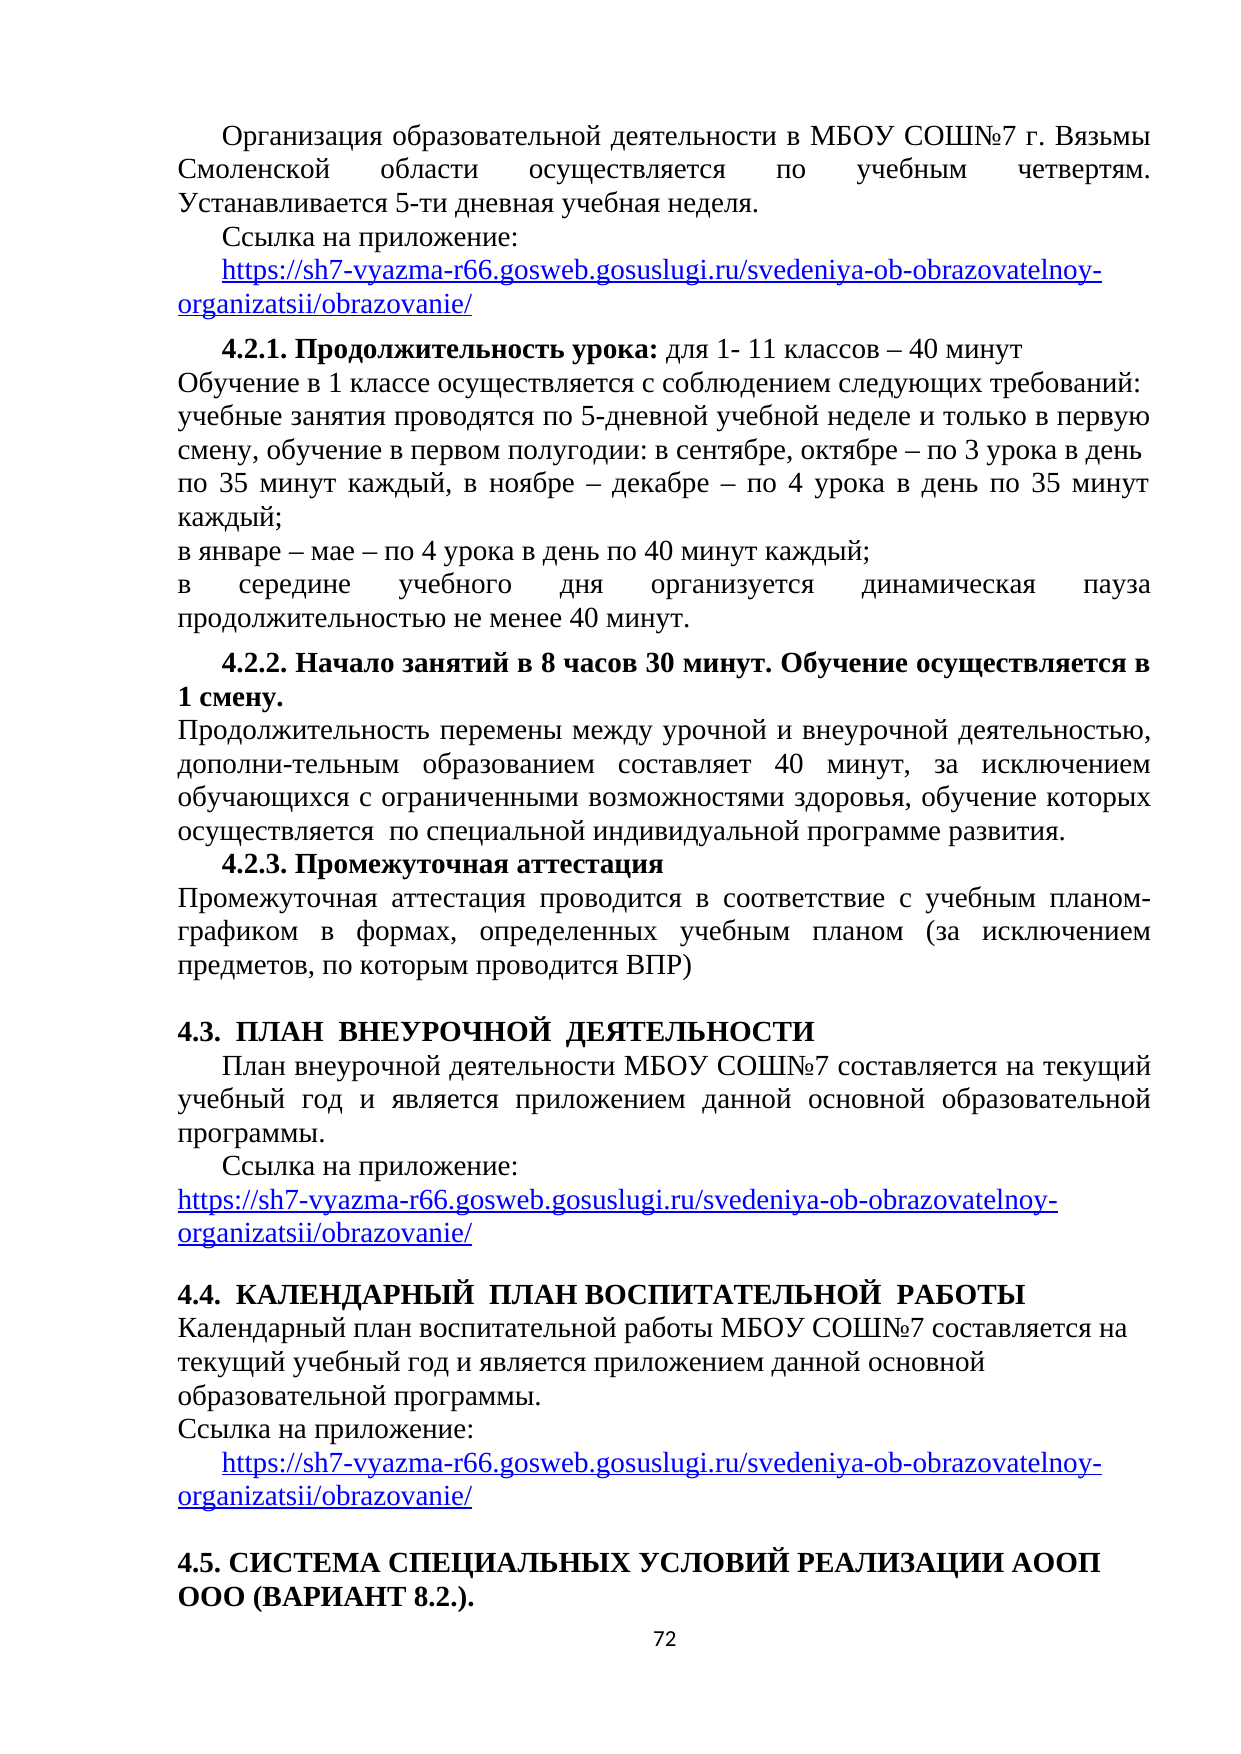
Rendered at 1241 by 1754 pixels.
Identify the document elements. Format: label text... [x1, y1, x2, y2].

text учебные занятия проводятся по 5-дневной учебной неделе и только в первую смену, обучение в первом полугодии: в сентябре, октябре – по 3 урока в день [177, 398, 1152, 466]
text 4.2.2. Начало занятий в 8 часов 30 минут. Обучение осуществляется в 1 смену. [177, 645, 1152, 712]
text Продолжительность перемены между урочной и внеурочной деятельностью, дополни-тельным образованием составляет 40 минут, за исключением обучающихся с ограниченными возможностями здоровья, обучение которых осуществляется по специальной индивидуальной программе развития. [177, 712, 1152, 846]
text по 35 минут каждый, в ноябре – декабре – по 4 урока в день по 35 минут каждый; [177, 466, 1152, 533]
text Организация образовательной деятельности в МБОУ СОШ№7 г. Вязьмы Смоленской области осуществляется по учебным четвертям. Устанавливается 5-ти дневная учебная неделя. [177, 118, 1152, 219]
text в январе – мае – по 4 урока в день по 40 минут каждый; [177, 533, 1152, 566]
text Обучение в 1 классе осуществляется с соблюдением следующих требований: [177, 365, 1152, 398]
text Ссылка на приложение: [177, 219, 1152, 252]
text Календарный план воспитательной работы МБОУ СОШ№7 составляется на текущий учебный год и является приложением данной основной образовательной программы. [177, 1311, 1152, 1411]
text 4.5. СИСТЕМА СПЕЦИАЛЬНЫХ УСЛОВИЙ РЕАЛИЗАЦИИ АООП ООО (ВАРИАНТ 8.2.). [177, 1545, 1152, 1612]
text 4.2.3. Промежуточная аттестация [177, 846, 1152, 880]
text https://sh7-vyazma-r66.gosweb.gosuslugi.ru/svedeniya-ob-obrazovatelnoy-organizatsii/obrazovanie/ [177, 1445, 1152, 1512]
text Ссылка на приложение: [177, 1148, 1152, 1182]
text 4.3. ПЛАН ВНЕУРОЧНОЙ ДЕЯТЕЛЬНОСТИ [177, 1014, 1152, 1048]
text 4.4. КАЛЕНДАРНЫЙ ПЛАН ВОСПИТАТЕЛЬНОЙ РАБОТЫ [177, 1277, 1152, 1311]
text Промежуточная аттестация проводится в соответствие с учебным планом-графиком в формах, определенных учебным планом (за исключением предметов, по которым проводится ВПР) [177, 880, 1152, 981]
text https://sh7-vyazma-r66.gosweb.gosuslugi.ru/svedeniya-ob-obrazovatelnoy-organizatsii/obrazovanie/ [177, 252, 1152, 319]
text в середине учебного дня организуется динамическая пауза продолжительностью не менее 40 минут. [177, 566, 1152, 633]
text Ссылка на приложение: [177, 1411, 1152, 1445]
text 4.2.1. Продолжительность урока: для 1- 11 классов – 40 минут [177, 331, 1152, 365]
text https://sh7-vyazma-r66.gosweb.gosuslugi.ru/svedeniya-ob-obrazovatelnoy-organizatsii/obrazovanie/ [177, 1182, 1152, 1249]
text План внеурочной деятельности МБОУ СОШ№7 составляется на текущий учебный год и является приложением данной основной образовательной программы. [177, 1048, 1152, 1148]
